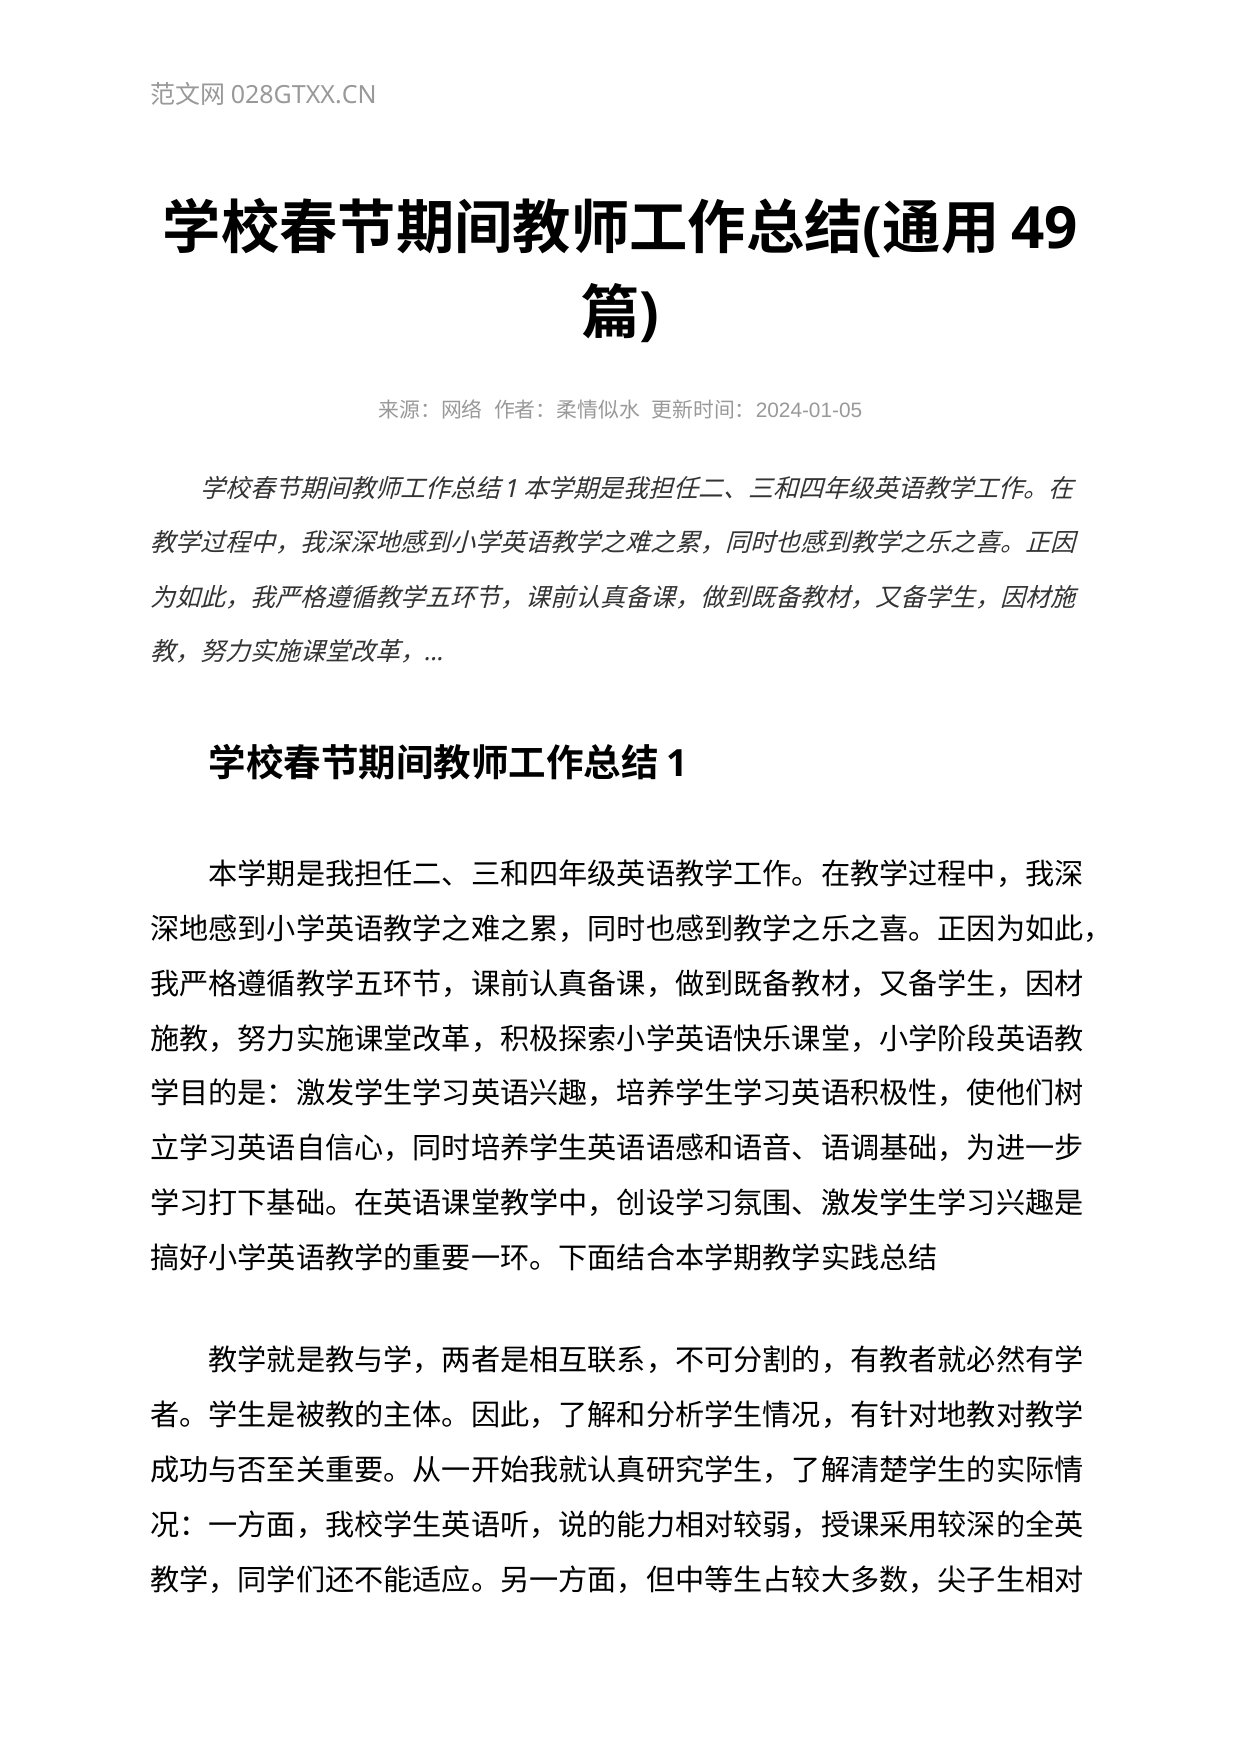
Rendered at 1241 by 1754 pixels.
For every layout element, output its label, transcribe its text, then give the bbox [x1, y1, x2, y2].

text 学校春节期间教师工作总结1 [150, 733, 1090, 787]
text 来源：网络 作者：柔情似水 更新时间：2024-01-05 [150, 398, 1090, 422]
text 本学期是我担任二、三和四年级英语教学工作。在教学过程中，我深深地感到小学英语教学之难之累，同时也感到教学之乐之喜。正因为如此，我严格遵循教学五环节，课前认真备课，做到既备教材，又备学生，因材施教，努力实施课堂改革，积极探索小学英语快乐课堂，小学阶段英语教学目的是：激发学生学习英语兴趣，培养学生学习英语积极性，使他们树立学习英语自信心，同时培养学生英语语感和语音、语调基础，为进一步学习打下基础。在英语课堂教学中，创设学习氛围、激发学生学习兴趣是搞好小学英语教学的重要一环。下面结合本学期教学实践总结 [150, 851, 1090, 1277]
text 学校春节期间教师工作总结1本学期是我担任二、三和四年级英语教学工作。在教学过程中，我深深地感到小学英语教学之难之累，同时也感到教学之乐之喜。正因为如此，我严格遵循教学五环节，课前认真备课，做到既备教材，又备学生，因材施教，努力实施课堂改革，... [150, 468, 1090, 668]
subtitle 学校春节期间教师工作总结(通用49篇) [150, 181, 1090, 351]
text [150, 1337, 1090, 1598]
